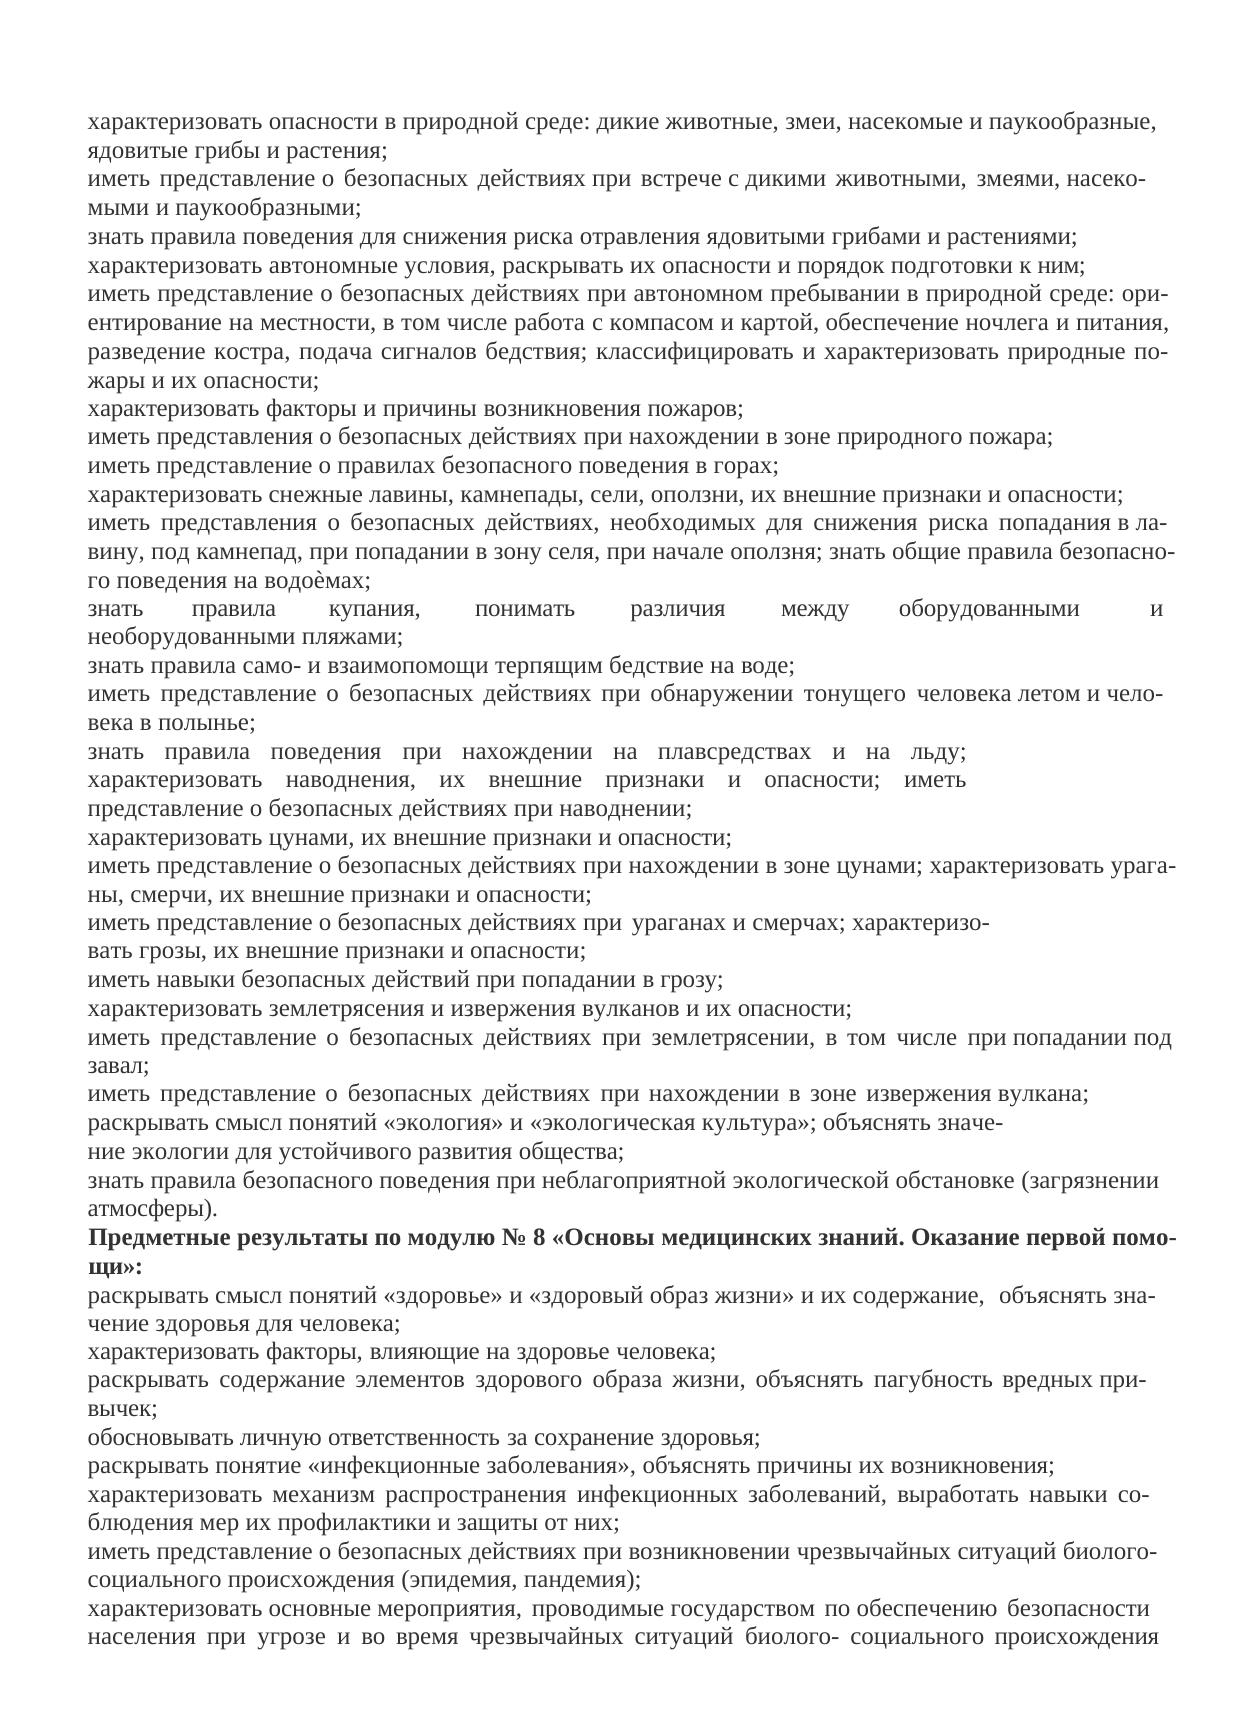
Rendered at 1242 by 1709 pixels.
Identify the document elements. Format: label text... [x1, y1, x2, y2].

text иметь навыки безопасных действий при попадании в грозу; [87, 965, 1200, 993]
text иметь представление о безопасных действиях при ураганах и смерчах; характеризо- вать грозы, их внешние признаки и опасности; [87, 908, 1017, 964]
text раскрывать содержание элементов здорового образа жизни, объяснять пагубность вредных при- вычек; [87, 1365, 1200, 1422]
text иметь представление о безопасных действиях при автономном пребывании в природной среде: ори- ентирование на местности, в том числе работа с компасом и картой, обеспечение ночлега и питания, разведение костра, подача сигналов бедствия; классифицировать и характеризовать природные по- жары и их опасности; [87, 278, 1170, 393]
text иметь представление о безопасных действиях при нахождении в зоне извержения вулкана; раскрывать смысл понятий «экология» и «экологическая культура»; объяснять значе- [87, 1079, 1200, 1136]
text характеризовать факторы и причины возникновения пожаров; [87, 393, 1200, 422]
text знать правила поведения при нахождении на плавсредствах и на льду; характеризовать наводнения, их внешние признаки и опасности; иметь представление о безопасных действиях при наводнении; [87, 736, 967, 822]
text иметь представление о безопасных действиях при нахождении в зоне цунами; характеризовать урага- ны, смерчи, их внешние признаки и опасности; [87, 851, 1200, 907]
text характеризовать основные мероприятия, проводимые государством по обеспечению безопасности населения при угрозе и во время чрезвычайных ситуаций биолого- социального происхождения [87, 1594, 1200, 1650]
subtitle Предметные результаты по модулю № 8 «Основы медицинских знаний. Оказание первой помо- щи»: [88, 1223, 1200, 1280]
text знать правила безопасного поведения при неблагоприятной экологической обстановке (загрязнении атмосферы). [87, 1165, 1200, 1222]
text характеризовать факторы, влияющие на здоровье человека; [87, 1337, 1200, 1365]
text характеризовать механизм распространения инфекционных заболеваний, выработать навыки со- блюдения мер их профилактики и защиты от них; [87, 1480, 1200, 1536]
text знать правила само- и взаимопомощи терпящим бедствие на воде; [87, 650, 1200, 679]
text иметь представление о безопасных действиях при обнаружении тонущего человека летом и чело- века в полынье; [87, 679, 1200, 735]
text иметь представление о безопасных действиях при землетрясении, в том числе при попадании под завал; [87, 1022, 1200, 1079]
text характеризовать землетрясения и извержения вулканов и их опасности; [87, 993, 1200, 1022]
text раскрывать понятие «инфекционные заболевания», объяснять причины их возникновения; [87, 1451, 1200, 1479]
text знать правила купания, понимать различия между оборудованными и необорудованными пляжами; [87, 594, 1164, 650]
text иметь представление о безопасных действиях при встрече с дикими животными, змеями, насеко- мыми и паукообразными; [87, 163, 1200, 221]
text характеризовать опасности в природной среде: дикие животные, змеи, насекомые и паукообразные, ядовитые грибы и растения; [87, 107, 1200, 163]
text ние экологии для устойчивого развития общества; [87, 1136, 1200, 1165]
text знать правила поведения для снижения риска отравления ядовитыми грибами и растениями; характеризовать автономные условия, раскрывать их опасности и порядок подготовки к ним; [87, 221, 1200, 278]
text иметь представление о безопасных действиях при возникновении чрезвычайных ситуаций биолого- социального происхождения (эпидемия, пандемия); [87, 1537, 1200, 1593]
text обосновывать личную ответственность за сохранение здоровья; [87, 1422, 1200, 1451]
text характеризовать цунами, их внешние признаки и опасности; [87, 822, 1200, 851]
text раскрывать смысл понятий «здоровье» и «здоровый образ жизни» и их содержание, объяснять зна- чение здоровья для человека; [87, 1280, 1200, 1337]
text иметь представления о безопасных действиях при нахождении в зоне природного пожара; иметь представление о правилах безопасного поведения в горах; [87, 422, 1105, 479]
text характеризовать снежные лавины, камнепады, сели, оползни, их внешние признаки и опасности; иметь представления о безопасных действиях, необходимых для снижения риска попадания в ла- вину, под камнепад, при попадании в зону селя, при начале оползня; знать общие правила безопасно- го поведения на водоѐмах; [87, 479, 1184, 594]
